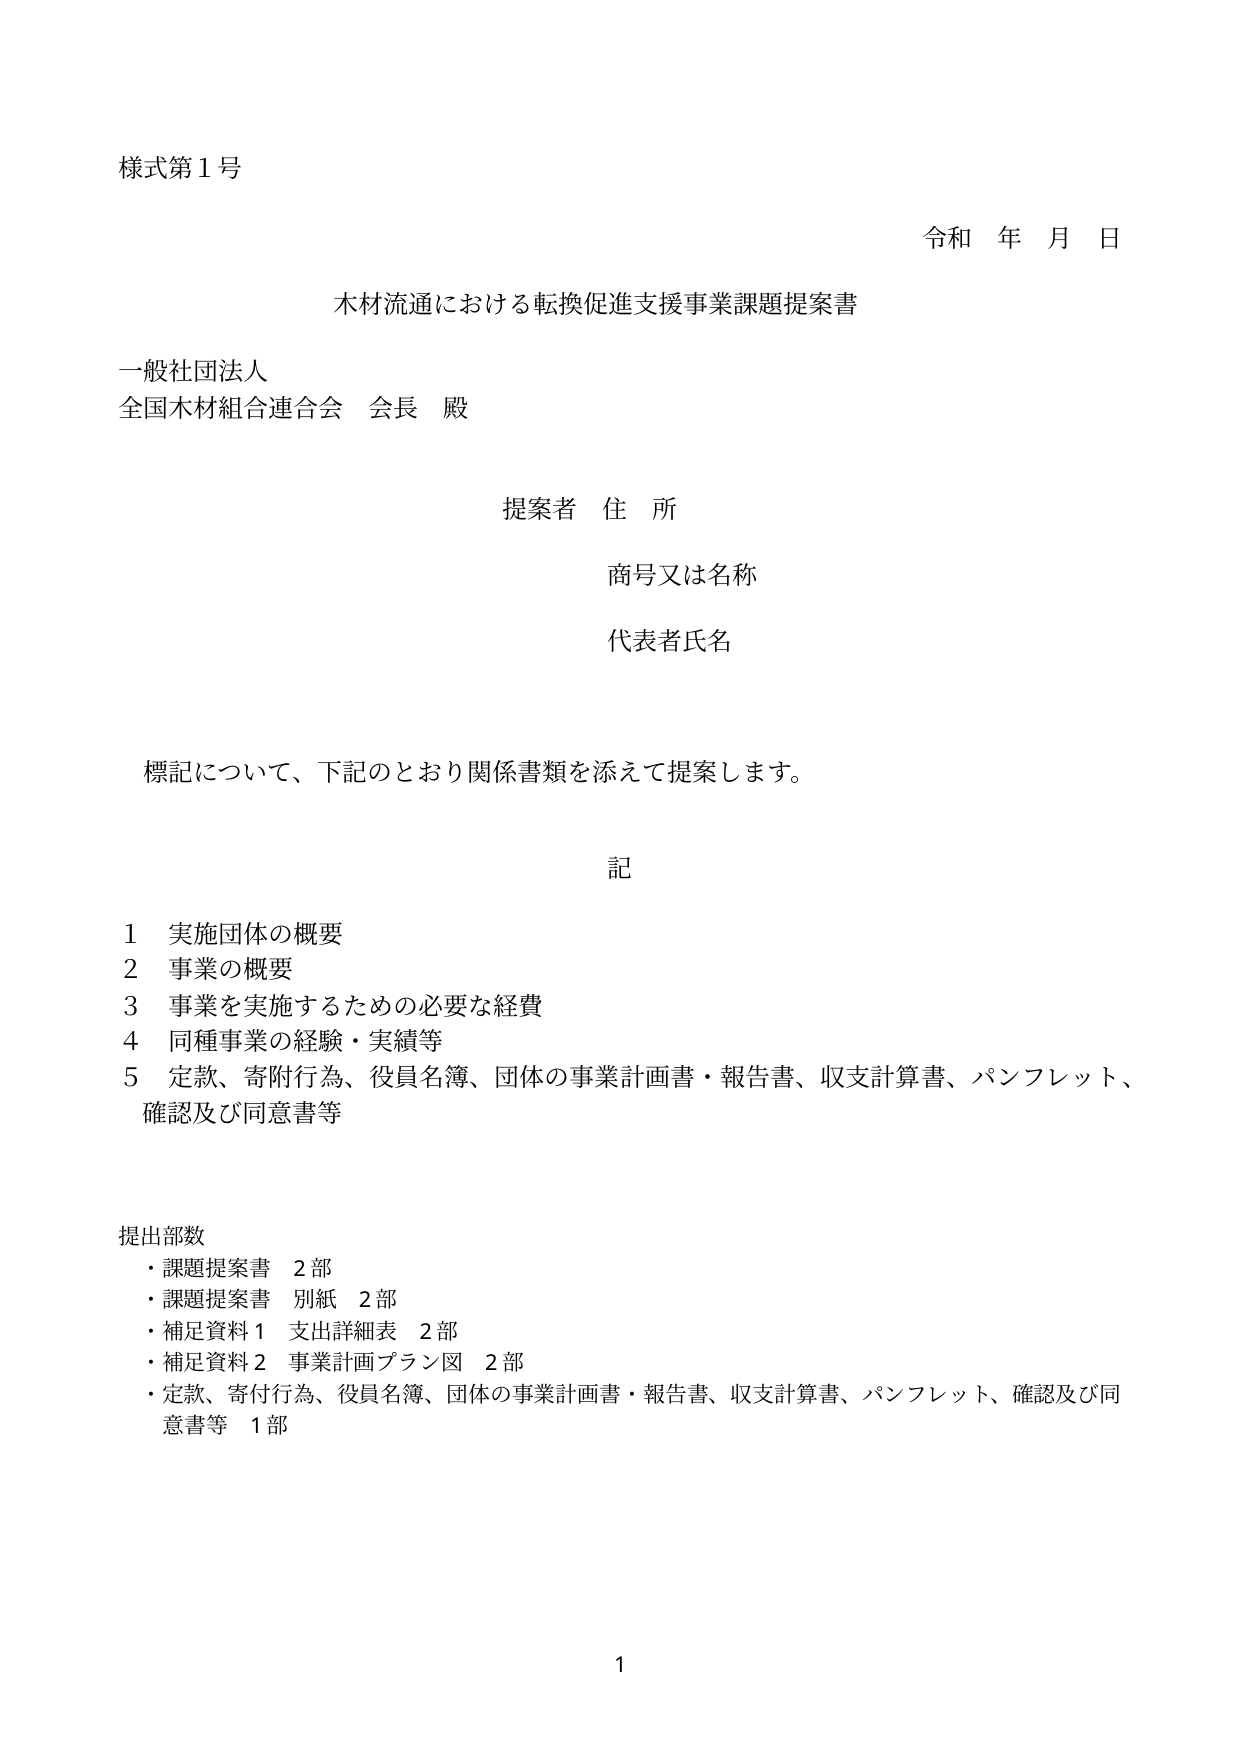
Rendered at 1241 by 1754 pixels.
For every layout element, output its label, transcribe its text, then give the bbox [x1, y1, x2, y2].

text 商号又は名称 [607, 556, 1122, 592]
text ・定款、寄付行為、役員名簿、団体の事業計画書・報告書、収支計算書、パンフレット、確認及び同意書等 1部 [118, 1377, 1122, 1440]
text 全国木材組合連合会 会長 殿 [118, 387, 1122, 424]
text 記 [118, 848, 1122, 884]
text ・補足資料1 支出詳細表 2部 [118, 1314, 1122, 1345]
text ・課題提案書 別紙 2部 [118, 1282, 1122, 1314]
text ２ 事業の概要 [118, 950, 1122, 986]
text 提案者 住 所 [502, 490, 1122, 526]
text ５ 定款、寄附行為、役員名簿、団体の事業計画書・報告書、収支計算書、パンフレット、確認及び同意書等 [118, 1058, 1122, 1130]
text ４ 同種事業の経験・実績等 [118, 1022, 1122, 1058]
text ・補足資料2 事業計画プラン図 2部 [118, 1345, 1122, 1377]
text 標記について、下記のとおり関係書類を添えて提案します。 [118, 753, 1122, 789]
text 一般社団法人 [118, 351, 1122, 387]
text 令和 年 月 日 [118, 219, 1122, 255]
text １ 実施団体の概要 [118, 914, 1122, 950]
text ・課題提案書 2部 [118, 1251, 1122, 1282]
text 提出部数 [118, 1219, 1122, 1251]
text 様式第１号 [118, 148, 1122, 185]
text 代表者氏名 [607, 622, 1122, 657]
text ３ 事業を実施するための必要な経費 [118, 986, 1122, 1022]
text 木材流通における転換促進支援事業課題提案書 [118, 285, 1074, 321]
